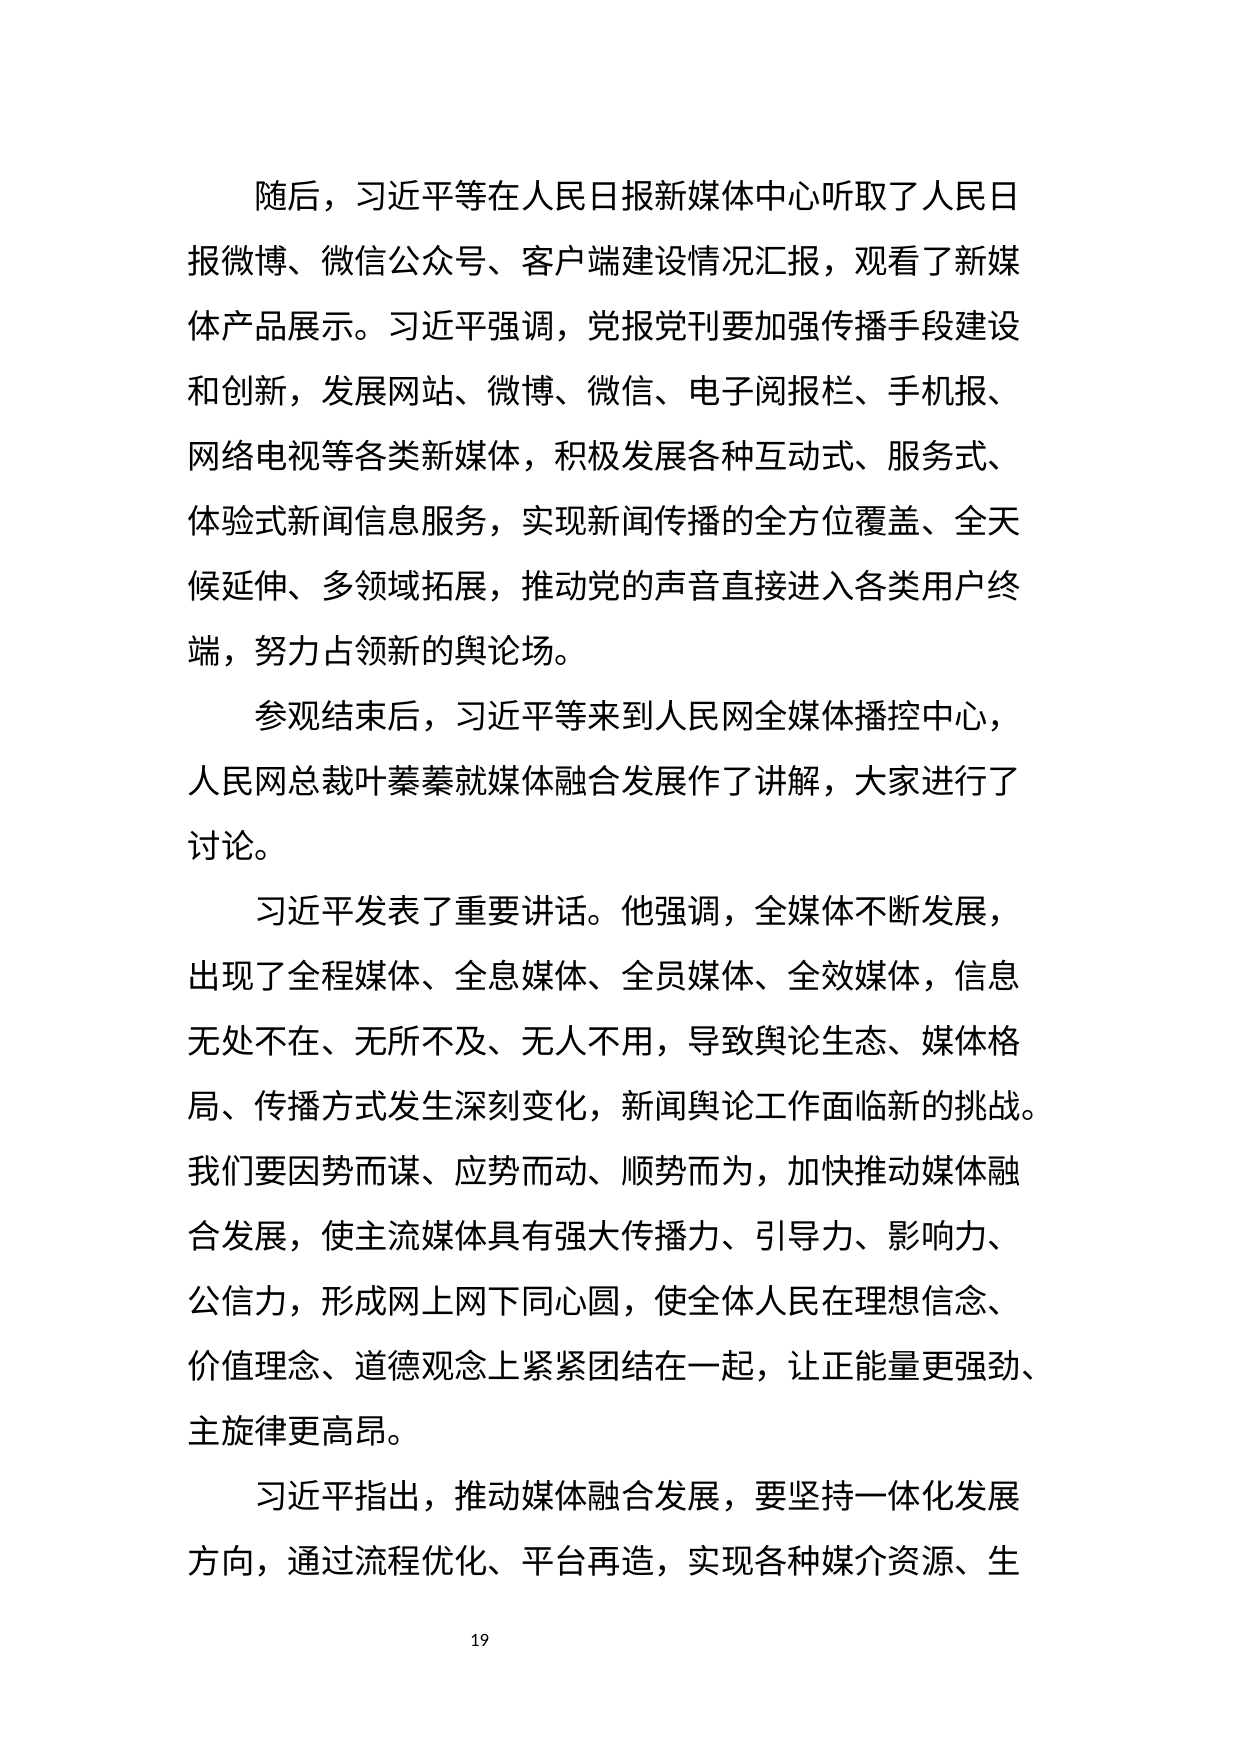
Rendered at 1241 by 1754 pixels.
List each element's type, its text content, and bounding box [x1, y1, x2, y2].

text 随后，习近平等在人民日报新媒体中心听取了人民日报微博、微信公众号、客户端建设情况汇报，观看了新媒体产品展示。习近平强调，党报党刊要加强传播手段建设和创新，发展网站、微博、微信、电子阅报栏、手机报、网络电视等各类新媒体，积极发展各种互动式、服务式、体验式新闻信息服务，实现新闻传播的全方位覆盖、全天候延伸、多领域拓展，推动党的声音直接进入各类用户终端，努力占领新的舆论场。 [187, 162, 1053, 682]
text 习近平发表了重要讲话。他强调，全媒体不断发展，出现了全程媒体、全息媒体、全员媒体、全效媒体，信息无处不在、无所不及、无人不用，导致舆论生态、媒体格局、传播方式发生深刻变化，新闻舆论工作面临新的挑战。我们要因势而谋、应势而动、顺势而为，加快推动媒体融合发展，使主流媒体具有强大传播力、引导力、影响力、公信力，形成网上网下同心圆，使全体人民在理想信念、价值理念、道德观念上紧紧团结在一起，让正能量更强劲、主旋律更高昂。 [187, 877, 1053, 1462]
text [187, 1462, 1053, 1592]
text 参观结束后，习近平等来到人民网全媒体播控中心，人民网总裁叶蓁蓁就媒体融合发展作了讲解，大家进行了讨论。 [187, 682, 1053, 877]
